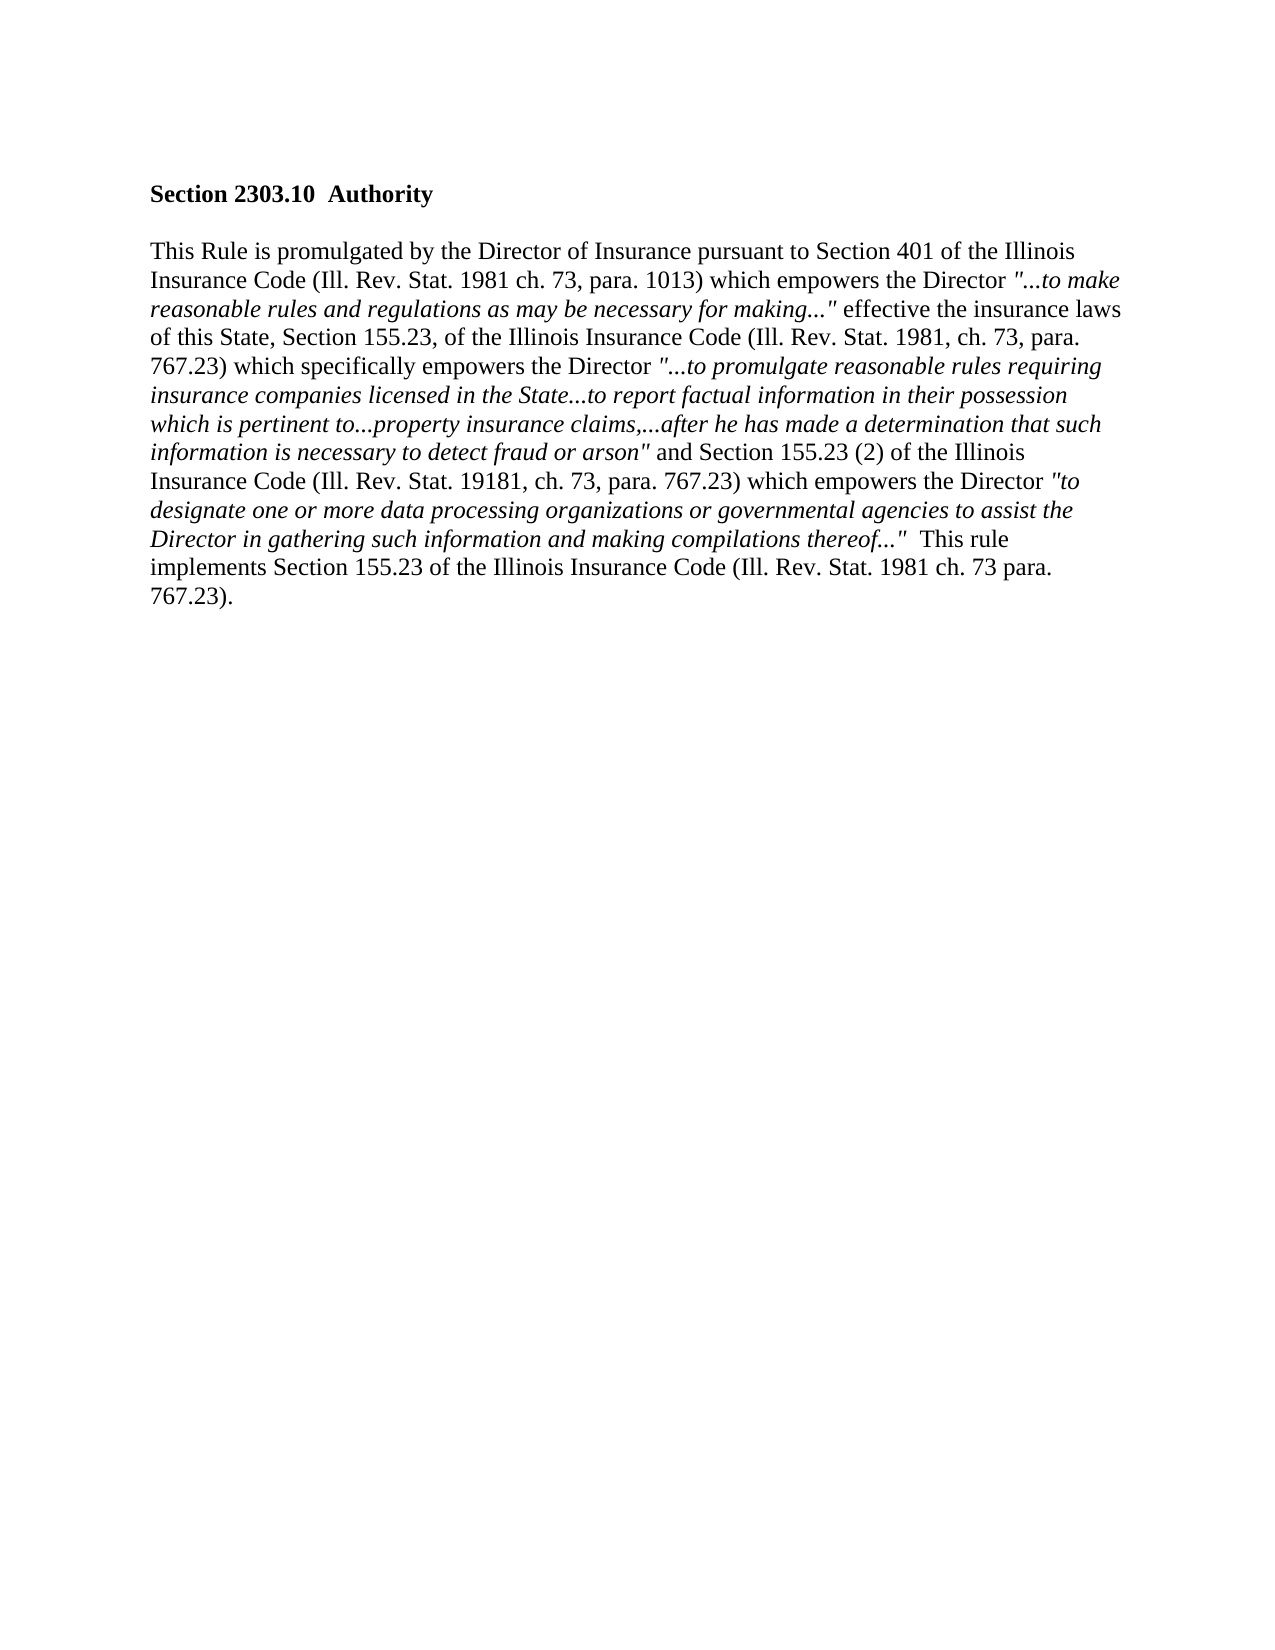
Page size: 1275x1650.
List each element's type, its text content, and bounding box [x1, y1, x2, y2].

text This Rule is promulgated by the Director of Insurance pursuant to Section 401 of the Illinois Insurance Code (Ill. Rev. Stat. 1981 ch. 73, para. 1013) which empowers the Director "...to make reasonable rules and regulations as may be necessary for making..." effective the insurance laws of this State, Section 155.23, of the Illinois Insurance Code (Ill. Rev. Stat. 1981, ch. 73, para. 767.23) which specifically empowers the Director "...to promulgate reasonable rules requiring insurance companies licensed in the State...to report factual information in their possession which is pertinent to...property insurance claims,...after he has made a determination that such information is necessary to detect fraud or arson" and Section 155.23 (2) of the Illinois Insurance Code (Ill. Rev. Stat. 19181, ch. 73, para. 767.23) which empowers the Director "to designate one or more data processing organizations or governmental agencies to assist the Director in gathering such information and making compilations thereof..." This rule implements Section 155.23 of the Illinois Insurance Code (Ill. Rev. Stat. 1981 ch. 73 para. 767.23). [150, 236, 1125, 610]
text Section 2303.10 Authority [150, 179, 1125, 207]
